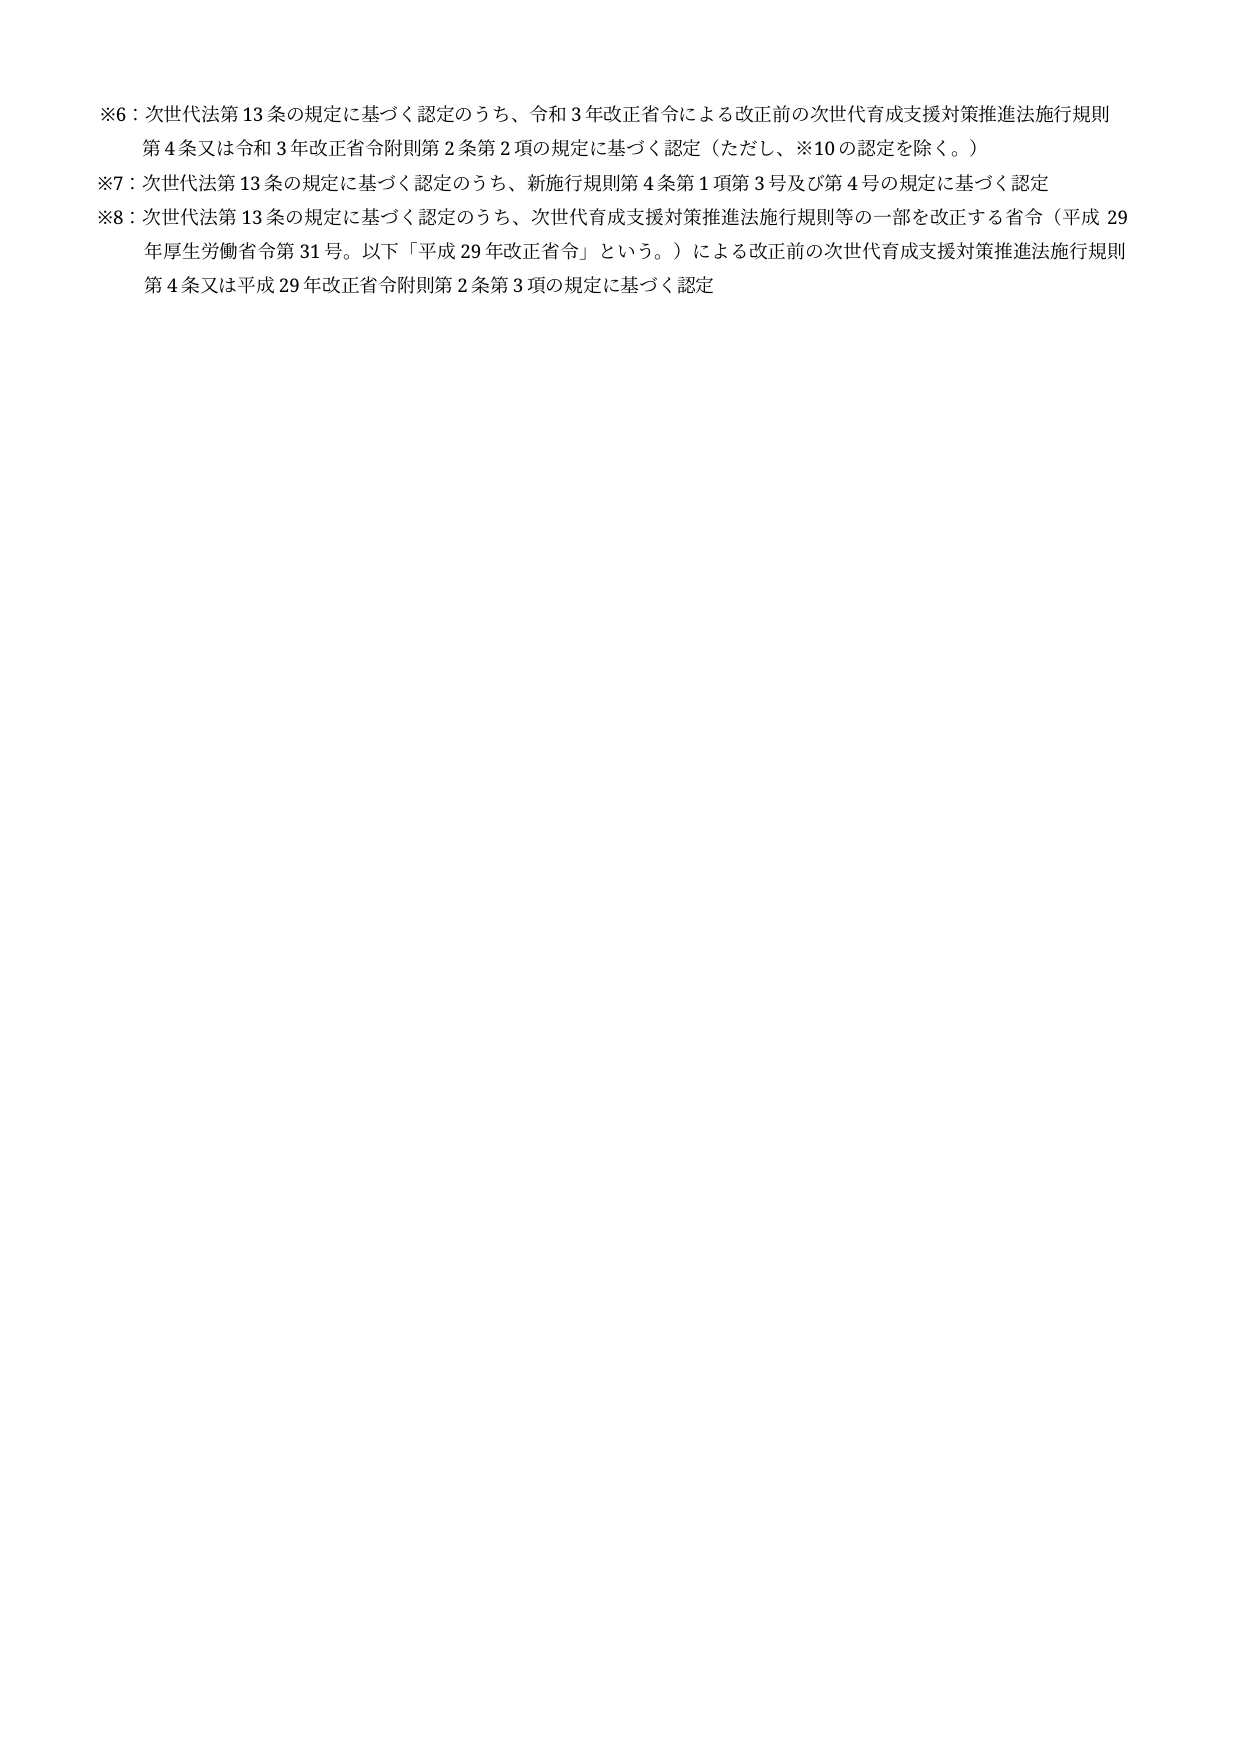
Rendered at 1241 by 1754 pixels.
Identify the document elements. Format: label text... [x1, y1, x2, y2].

text ※7：次世代法第13条の規定に基づく認定のうち、新施行規則第4条第1項第3号及び第4号の規定に基づく認定 [97, 165, 1128, 199]
text ※6：次世代法第13条の規定に基づく認定のうち、令和3年改正省令による改正前の次世代育成支援対策推進法施行規則第4条又は令和3年改正省令附則第2条第2項の規定に基づく認定（ただし、※10の認定を除く。） [100, 96, 1128, 165]
text ※8：次世代法第13条の規定に基づく認定のうち、次世代育成支援対策推進法施行規則等の一部を改正する省令（平成29年厚生労働省令第31号。以下「平成29年改正省令」という。）による改正前の次世代育成支援対策推進法施行規則第4条又は平成29年改正省令附則第2条第3項の規定に基づく認定 [97, 199, 1128, 302]
